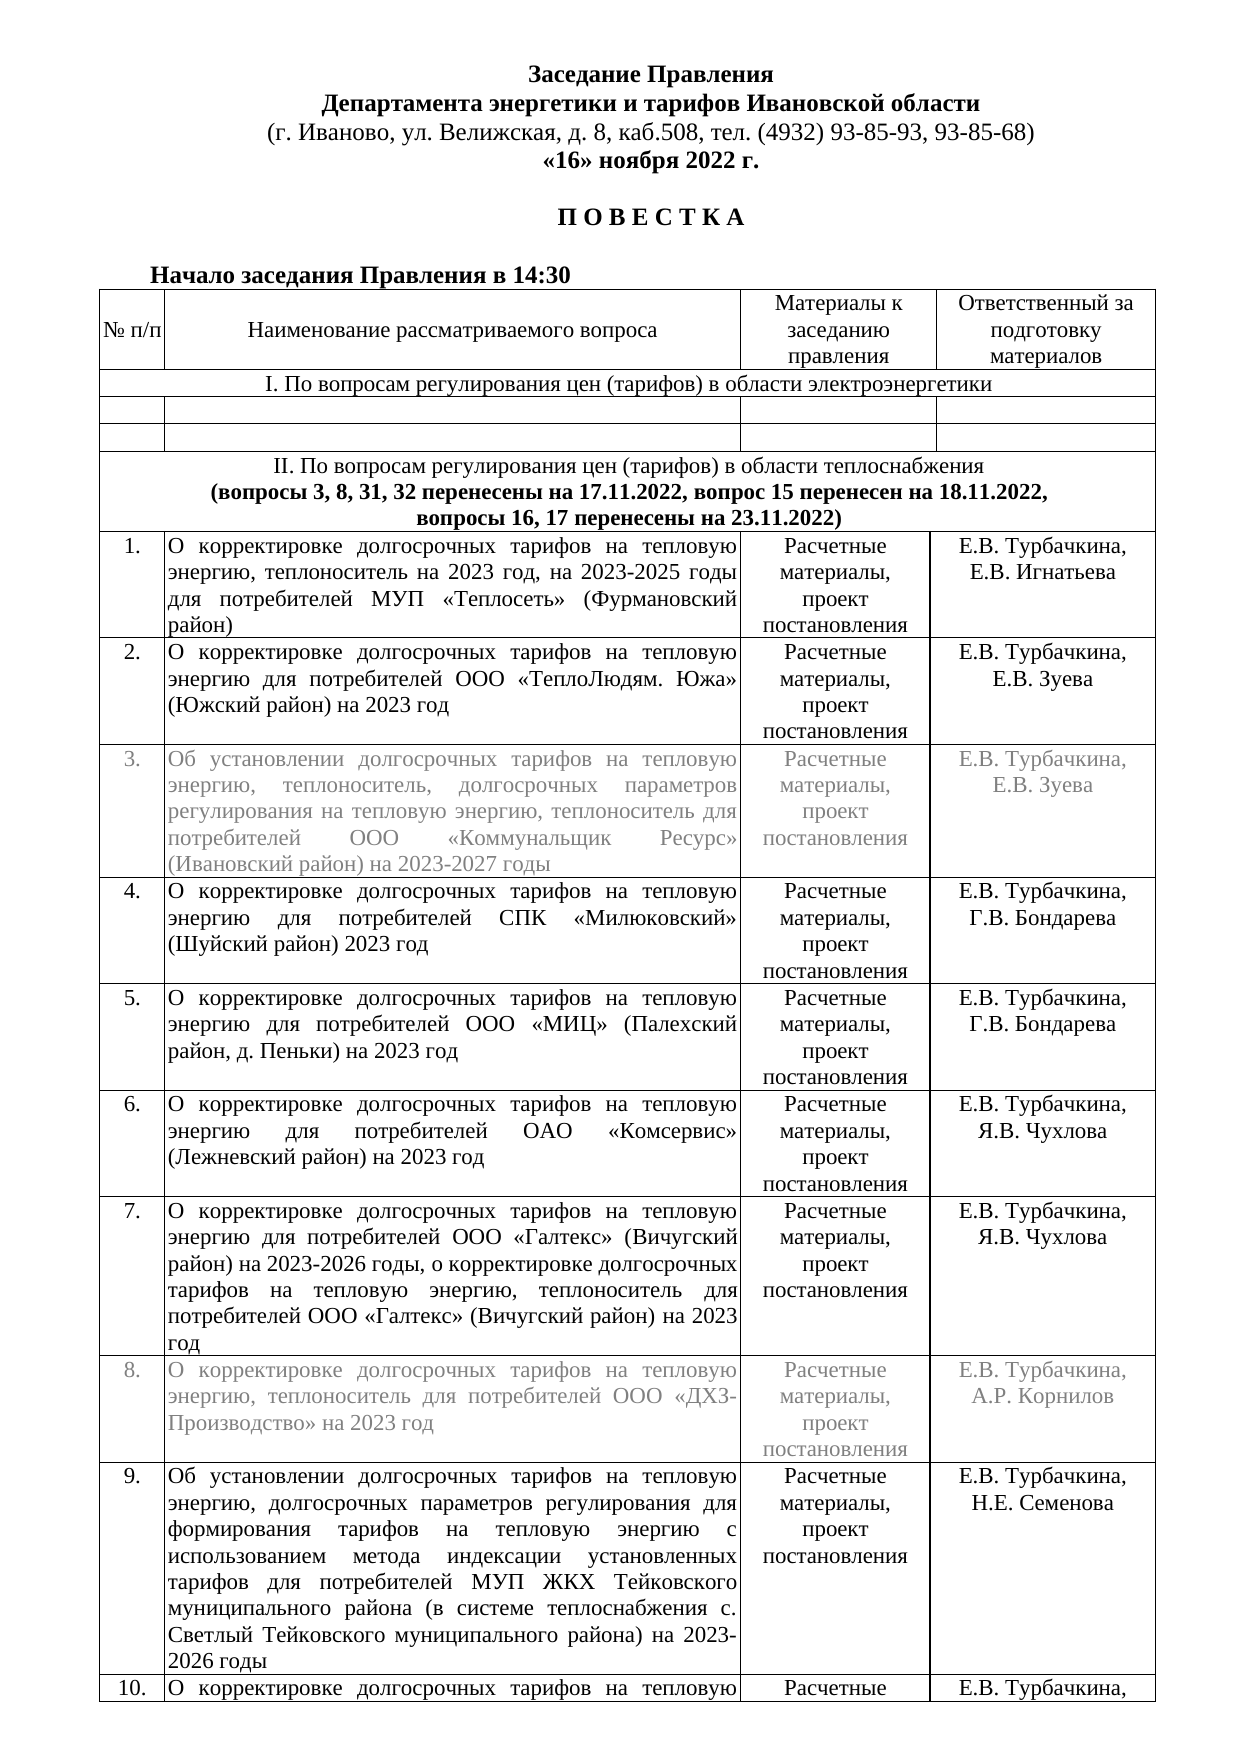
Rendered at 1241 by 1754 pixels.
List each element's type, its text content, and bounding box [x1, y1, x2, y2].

table_header № п/п [100, 290, 164, 368]
table_cell [100, 424, 164, 451]
table_cell Расчетные материалы, проект постановления [741, 638, 929, 744]
table_cell [741, 397, 936, 423]
table_cell Расчетные материалы, проект постановления [741, 1197, 929, 1355]
table_cell [165, 397, 740, 423]
table_cell Е.В. Турбачкина, Г.В. Бондарева [931, 984, 1155, 1089]
table_cell Расчетные материалы, проект постановления [741, 1356, 929, 1462]
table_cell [741, 1675, 929, 1701]
table_cell [165, 424, 740, 451]
table_cell 9. [100, 1463, 164, 1673]
table_cell Е.В. Турбачкина, Н.Е. Семенова [931, 1463, 1155, 1673]
table_cell Е.В. Турбачкина, Е.В. Зуева [931, 745, 1155, 877]
table_header Ответственный за подготовку материалов [937, 290, 1155, 368]
table_cell [937, 397, 1155, 423]
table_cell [741, 1463, 929, 1673]
text П О В Е С Т К А [150, 202, 1152, 231]
table_cell О корректировке долгосрочных тарифов на тепловую энергию для потребителей ООО «МИЦ» (Палехский район, д. Пеньки) на 2023 год [165, 984, 740, 1089]
table_cell 2. [100, 638, 164, 744]
table_header Материалы к заседанию правления [741, 290, 936, 368]
table_cell О корректировке долгосрочных тарифов на тепловую энергию, теплоноситель для потребителей ООО «ДХЗ-Производство» на 2023 год [165, 1356, 740, 1462]
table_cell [931, 1675, 1155, 1701]
table_cell Расчетные материалы, проект постановления [741, 1091, 929, 1196]
text Заседание Правления [150, 59, 1152, 88]
text «16» ноября 2022 г. [150, 145, 1152, 174]
text Департамента энергетики и тарифов Ивановской области [150, 88, 1152, 117]
table_cell Расчетные материалы, проект постановления [741, 984, 929, 1089]
table_cell 7. [100, 1197, 164, 1355]
table_cell Е.В. Турбачкина, Я.В. Чухлова [931, 1197, 1155, 1355]
table_cell 4. [100, 878, 164, 983]
table_cell [100, 397, 164, 423]
table_cell Расчетные материалы, проект постановления [741, 745, 929, 877]
table_cell Е.В. Турбачкина, Е.В. Игнатьева [931, 532, 1155, 637]
table_cell [937, 424, 1155, 451]
table_cell I. По вопросам регулирования цен (тарифов) в области электроэнергетики [100, 370, 1155, 396]
table_cell О корректировке долгосрочных тарифов на тепловую энергию для потребителей ООО «ТеплоЛюдям. Южа» (Южский район) на 2023 год [165, 638, 740, 744]
table_cell 10. [100, 1675, 164, 1701]
table_cell О корректировке долгосрочных тарифов на тепловую энергию, теплоноситель на 2023 год, на 2023-2025 годы для потребителей МУП «Теплосеть» (Фурмановский район) [165, 532, 740, 637]
table_cell 1. [100, 532, 164, 637]
table_header Наименование рассматриваемого вопроса [165, 290, 740, 368]
table_cell 5. [100, 984, 164, 1089]
table_cell Е.В. Турбачкина, А.Р. Корнилов [931, 1356, 1155, 1462]
table_cell 3. [100, 745, 164, 877]
text (г. Иваново, ул. Велижская, д. 8, каб.508, тел. (4932) 93-85-93, 93-85-68) [150, 117, 1152, 145]
table_cell 6. [100, 1091, 164, 1196]
table_cell О корректировке долгосрочных тарифов на тепловую энергию для потребителей ООО «Галтекс» (Вичугский район) на 2023-2026 годы, о корректировке долгосрочных тарифов на тепловую энергию, теплоноситель для потребителей ООО «Галтекс» (Вичугский район) на 2023 год [165, 1197, 740, 1355]
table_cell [165, 1675, 740, 1701]
table_cell Расчетные материалы, проект постановления [741, 878, 929, 983]
table_cell Е.В. Турбачкина, Е.В. Зуева [931, 638, 1155, 744]
table_cell О корректировке долгосрочных тарифов на тепловую энергию для потребителей ОАО «Комсервис» (Лежневский район) на 2023 год [165, 1091, 740, 1196]
table_cell [741, 424, 936, 451]
table_cell Об установлении долгосрочных тарифов на тепловую энергию, теплоноситель, долгосрочных параметров регулирования на тепловую энергию, теплоноситель для потребителей ООО «Коммунальщик Ресурс» (Ивановский район) на 2023-2027 годы [165, 745, 740, 877]
table_cell О корректировке долгосрочных тарифов на тепловую энергию для потребителей СПК «Милюковский» (Шуйский район) 2023 год [165, 878, 740, 983]
table_cell Е.В. Турбачкина, Г.В. Бондарева [931, 878, 1155, 983]
table_cell Об установлении долгосрочных тарифов на тепловую энергию, долгосрочных параметров регулирования для формирования тарифов на тепловую энергию с использованием метода индексации установленных тарифов для потребителей МУП ЖКХ Тейковского муниципального района (в системе теплоснабжения с. Светлый Тейковского муниципального района) на 2023-2026 годы [165, 1463, 740, 1673]
table_cell Е.В. Турбачкина, Я.В. Чухлова [931, 1091, 1155, 1196]
table_cell 8. [100, 1356, 164, 1462]
table_cell II. По вопросам регулирования цен (тарифов) в области теплоснабжения (вопросы 3, 8, 31, 32 перенесены на 17.11.2022, вопрос 15 перенесен на 18.11.2022, вопросы 16, 17 перенесены на 23.11.2022) [100, 452, 1155, 531]
table_cell Расчетные материалы, проект постановления [741, 532, 929, 637]
text Начало заседания Правления в 14:30 [150, 260, 1152, 288]
